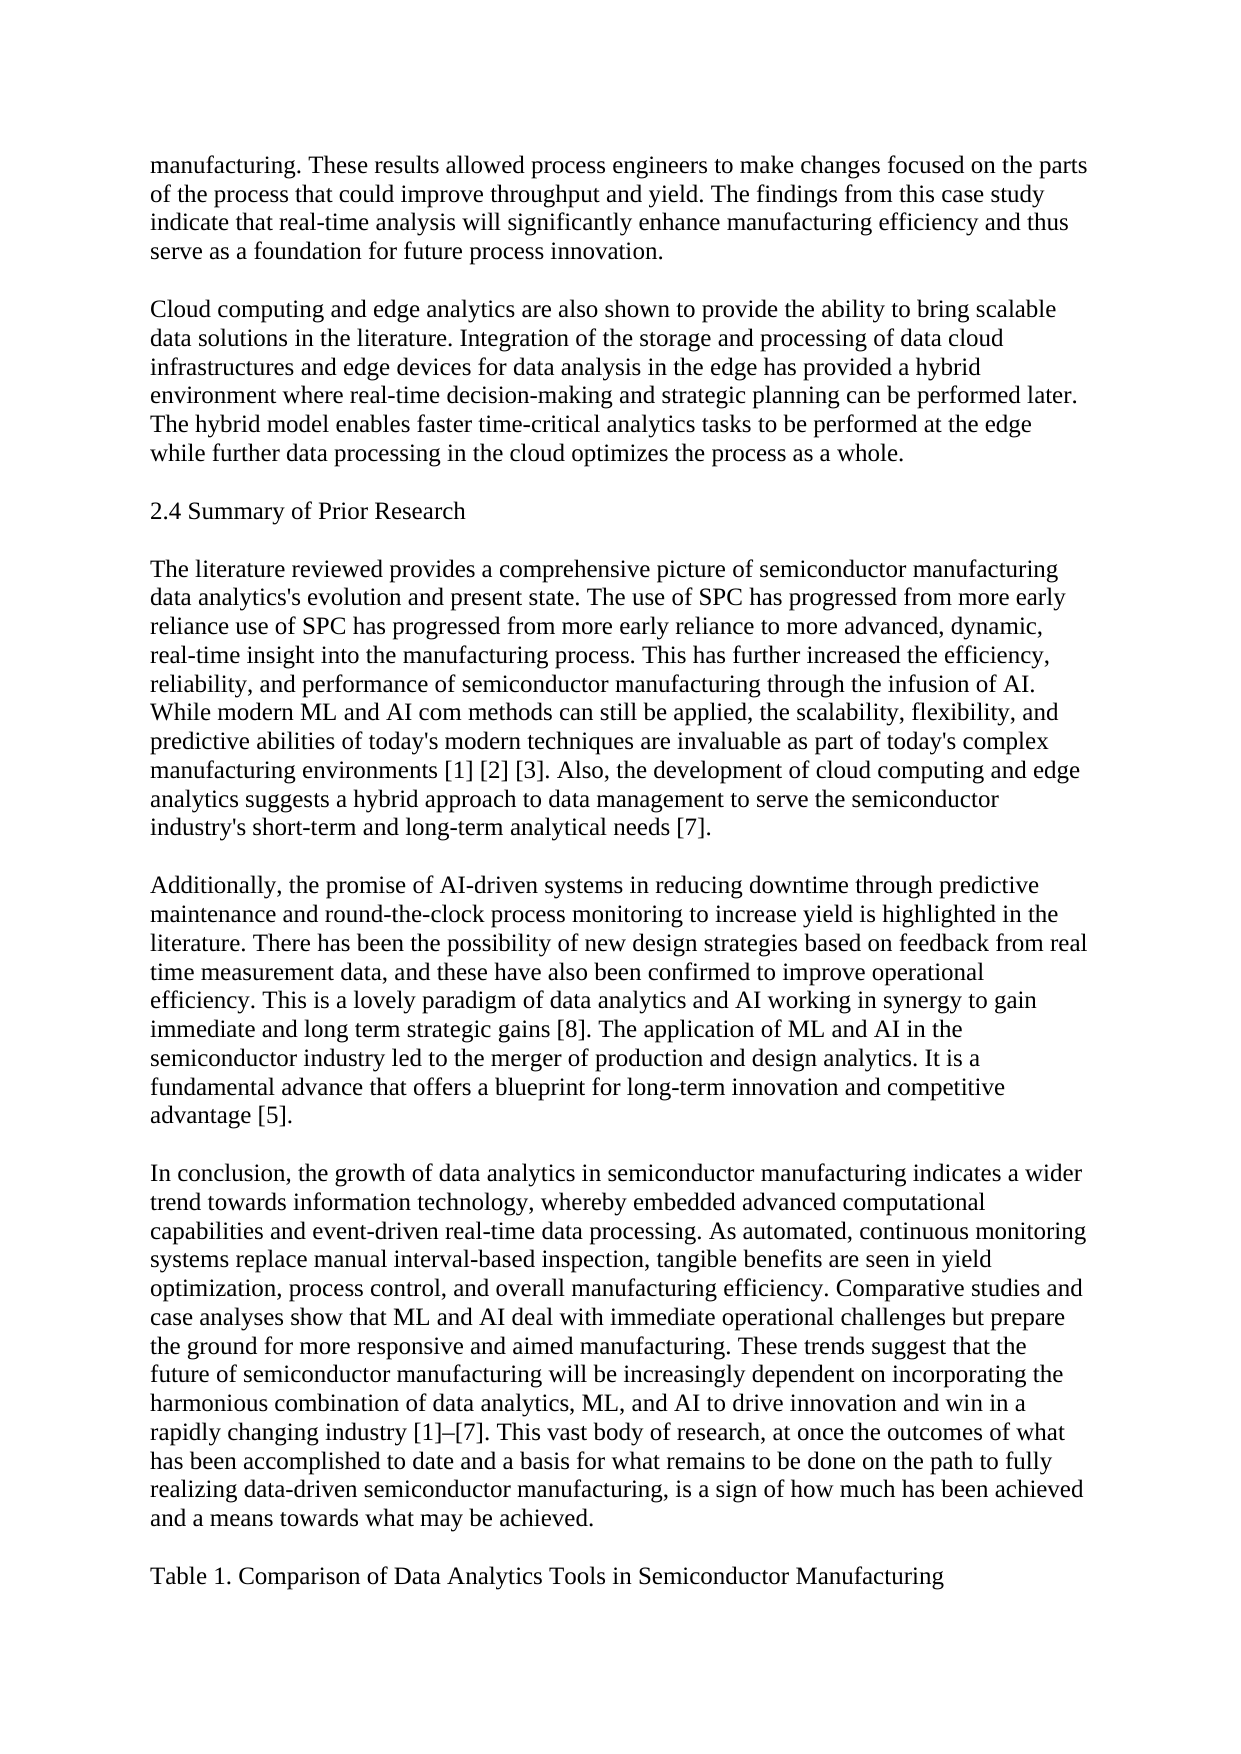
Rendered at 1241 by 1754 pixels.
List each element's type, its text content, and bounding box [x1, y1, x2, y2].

text Cloud computing and edge analytics are also shown to provide the ability to bring scalable data solutions in the literature. Integration of the storage and processing of data cloud infrastructures and edge devices for data analysis in the edge has provided a hybrid environment where real-time decision-making and strategic planning can be performed later. The hybrid model enables faster time-critical analytics tasks to be performed at the edge while further data processing in the cloud optimizes the process as a whole. [150, 294, 1090, 467]
text 2.4 Summary of Prior Research [150, 496, 1090, 524]
text In conclusion, the growth of data analytics in semiconductor manufacturing indicates a wider trend towards information technology, whereby embedded advanced computational capabilities and event-driven real-time data processing. As automated, continuous monitoring systems replace manual interval-based inspection, tangible benefits are seen in yield optimization, process control, and overall manufacturing efficiency. Comparative studies and case analyses show that ML and AI deal with immediate operational challenges but prepare the ground for more responsive and aimed manufacturing. These trends suggest that the future of semiconductor manufacturing will be increasingly dependent on incorporating the harmonious combination of data analytics, ML, and AI to drive innovation and win in a rapidly changing industry [1]–[7]. This vast body of research, at once the outcomes of what has been accomplished to date and a basis for what remains to be done on the path to fully realizing data-driven semiconductor manufacturing, is a sign of how much has been achieved and a means towards what may be achieved. [150, 1158, 1090, 1532]
text The literature reviewed provides a comprehensive picture of semiconductor manufacturing data analytics's evolution and present state. The use of SPC has progressed from more early reliance use of SPC has progressed from more early reliance to more advanced, dynamic, real-time insight into the manufacturing process. This has further increased the efficiency, reliability, and performance of semiconductor manufacturing through the infusion of AI. While modern ML and AI com methods can still be applied, the scalability, flexibility, and predictive abilities of today's modern techniques are invaluable as part of today's complex manufacturing environments [1] [2] [3]. Also, the development of cloud computing and edge analytics suggests a hybrid approach to data management to serve the semiconductor industry's short-term and long-term analytical needs [7]. [150, 554, 1090, 841]
text Additionally, the promise of AI-driven systems in reducing downtime through predictive maintenance and round-the-clock process monitoring to increase yield is highlighted in the literature. There has been the possibility of new design strategies based on feedback from real time measurement data, and these have also been confirmed to improve operational efficiency. This is a lovely paradigm of data analytics and AI working in synergy to gain immediate and long term strategic gains [8]. The application of ML and AI in the semiconductor industry led to the merger of production and design analytics. It is a fundamental advance that offers a blueprint for long-term innovation and competitive advantage [5]. [150, 870, 1090, 1129]
text Table 1. Comparison of Data Analytics Tools in Semiconductor Manufacturing [150, 1561, 1090, 1590]
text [150, 150, 1090, 265]
